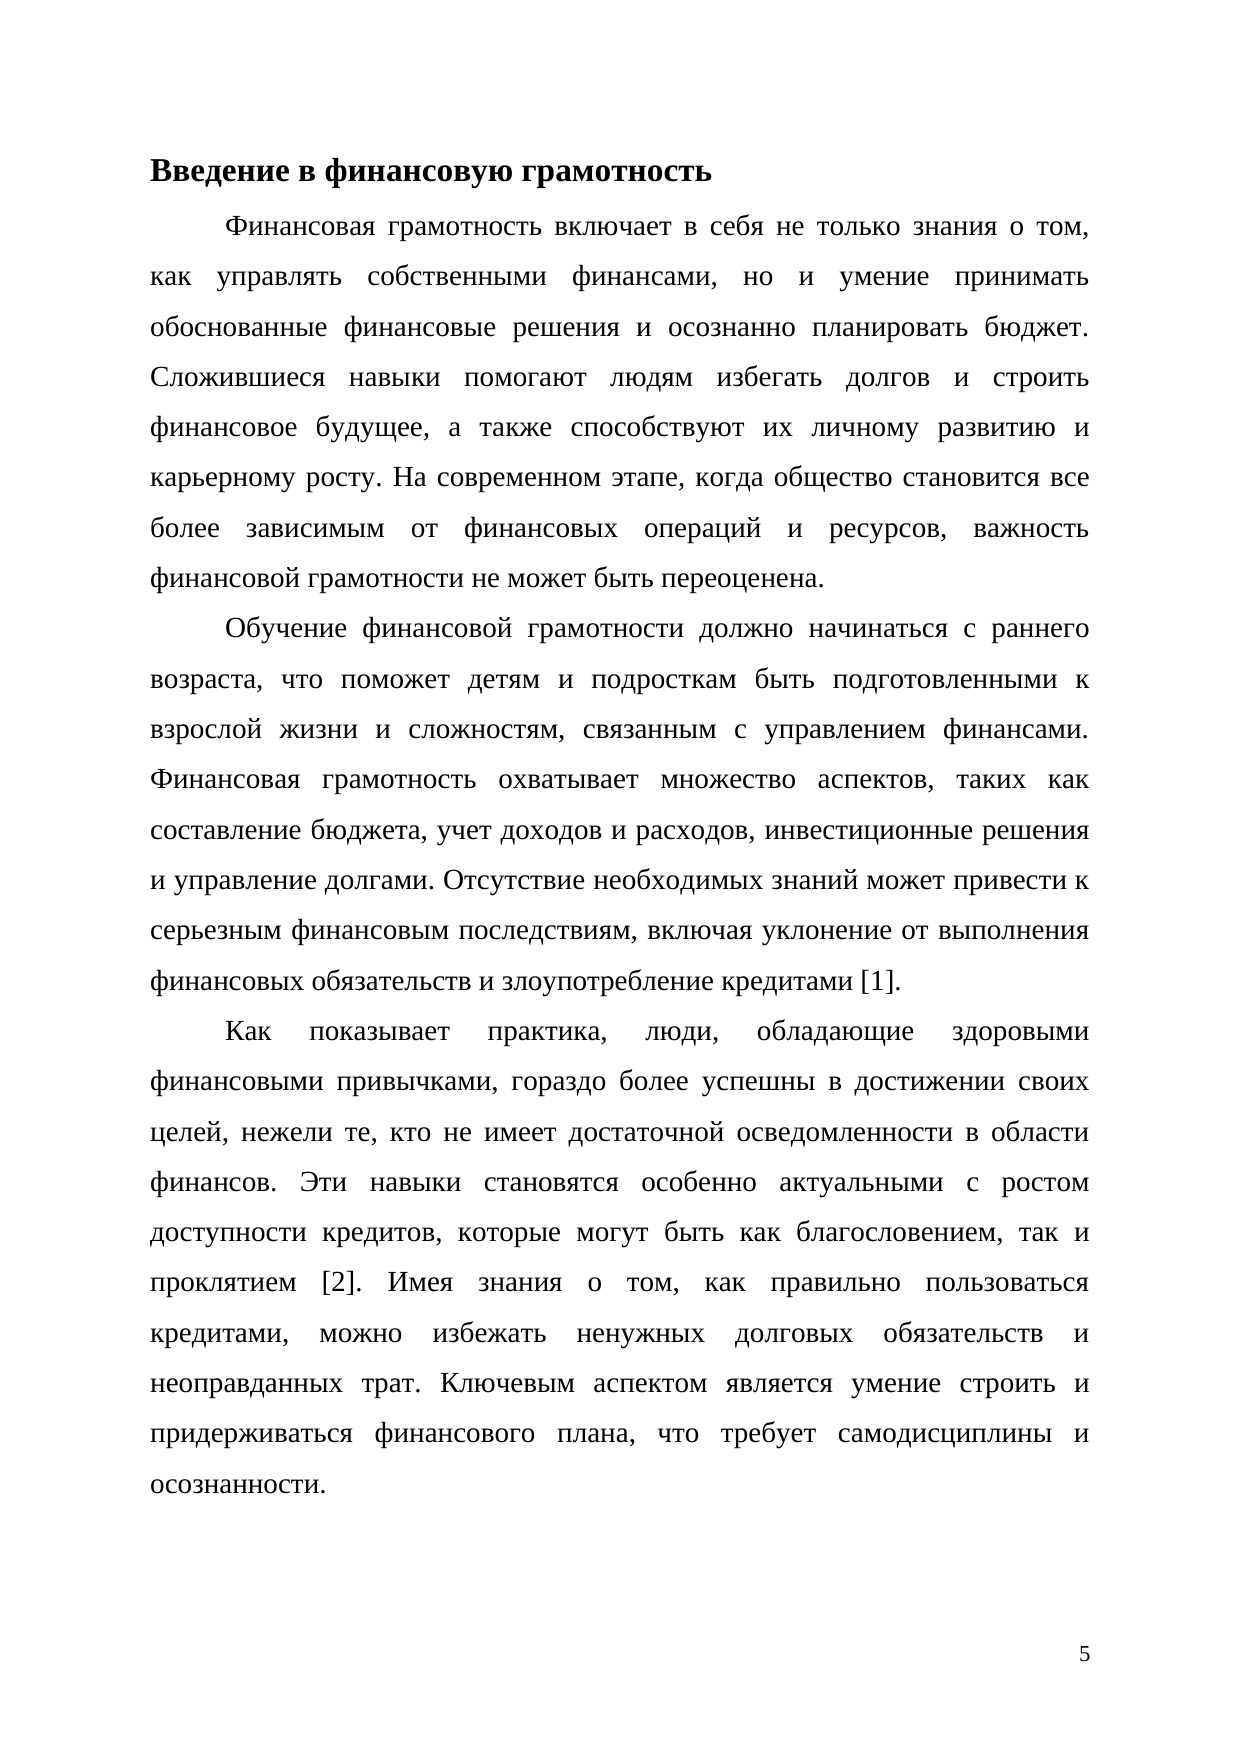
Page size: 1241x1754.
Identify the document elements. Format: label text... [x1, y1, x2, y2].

text Как показывает практика, люди, обладающие здоровыми финансовыми привычками, гораздо более успешны в достижении своих целей, нежели те, кто не имеет достаточной осведомленности в области финансов. Эти навыки становятся особенно актуальными с ростом доступности кредитов, которые могут быть как благословением, так и проклятием [2]. Имея знания о том, как правильно пользоваться кредитами, можно избежать ненужных долговых обязательств и неоправданных трат. Ключевым аспектом является умение строить и придерживаться финансового плана, что требует самодисциплины и осознанности. [150, 1013, 1090, 1499]
text Обучение финансовой грамотности должно начинаться с раннего возраста, что поможет детям и подросткам быть подготовленными к взрослой жизни и сложностям, связанным с управлением финансами. Финансовая грамотность охватывает множество аспектов, таких как составление бюджета, учет доходов и расходов, инвестиционные решения и управление долгами. Отсутствие необходимых знаний может привести к серьезным финансовым последствиям, включая уклонение от выполнения финансовых обязательств и злоупотребление кредитами [1]. [150, 611, 1090, 996]
subtitle Введение в финансовую грамотность [150, 150, 1090, 188]
text Финансовая грамотность включает в себя не только знания о том, как управлять собственными финансами, но и умение принимать обоснованные финансовые решения и осознанно планировать бюджет. Сложившиеся навыки помогают людям избегать долгов и строить финансовое будущее, а также способствуют их личному развитию и карьерному росту. На современном этапе, когда общество становится все более зависимым от финансовых операций и ресурсов, важность финансовой грамотности не может быть переоценена. [150, 208, 1090, 594]
